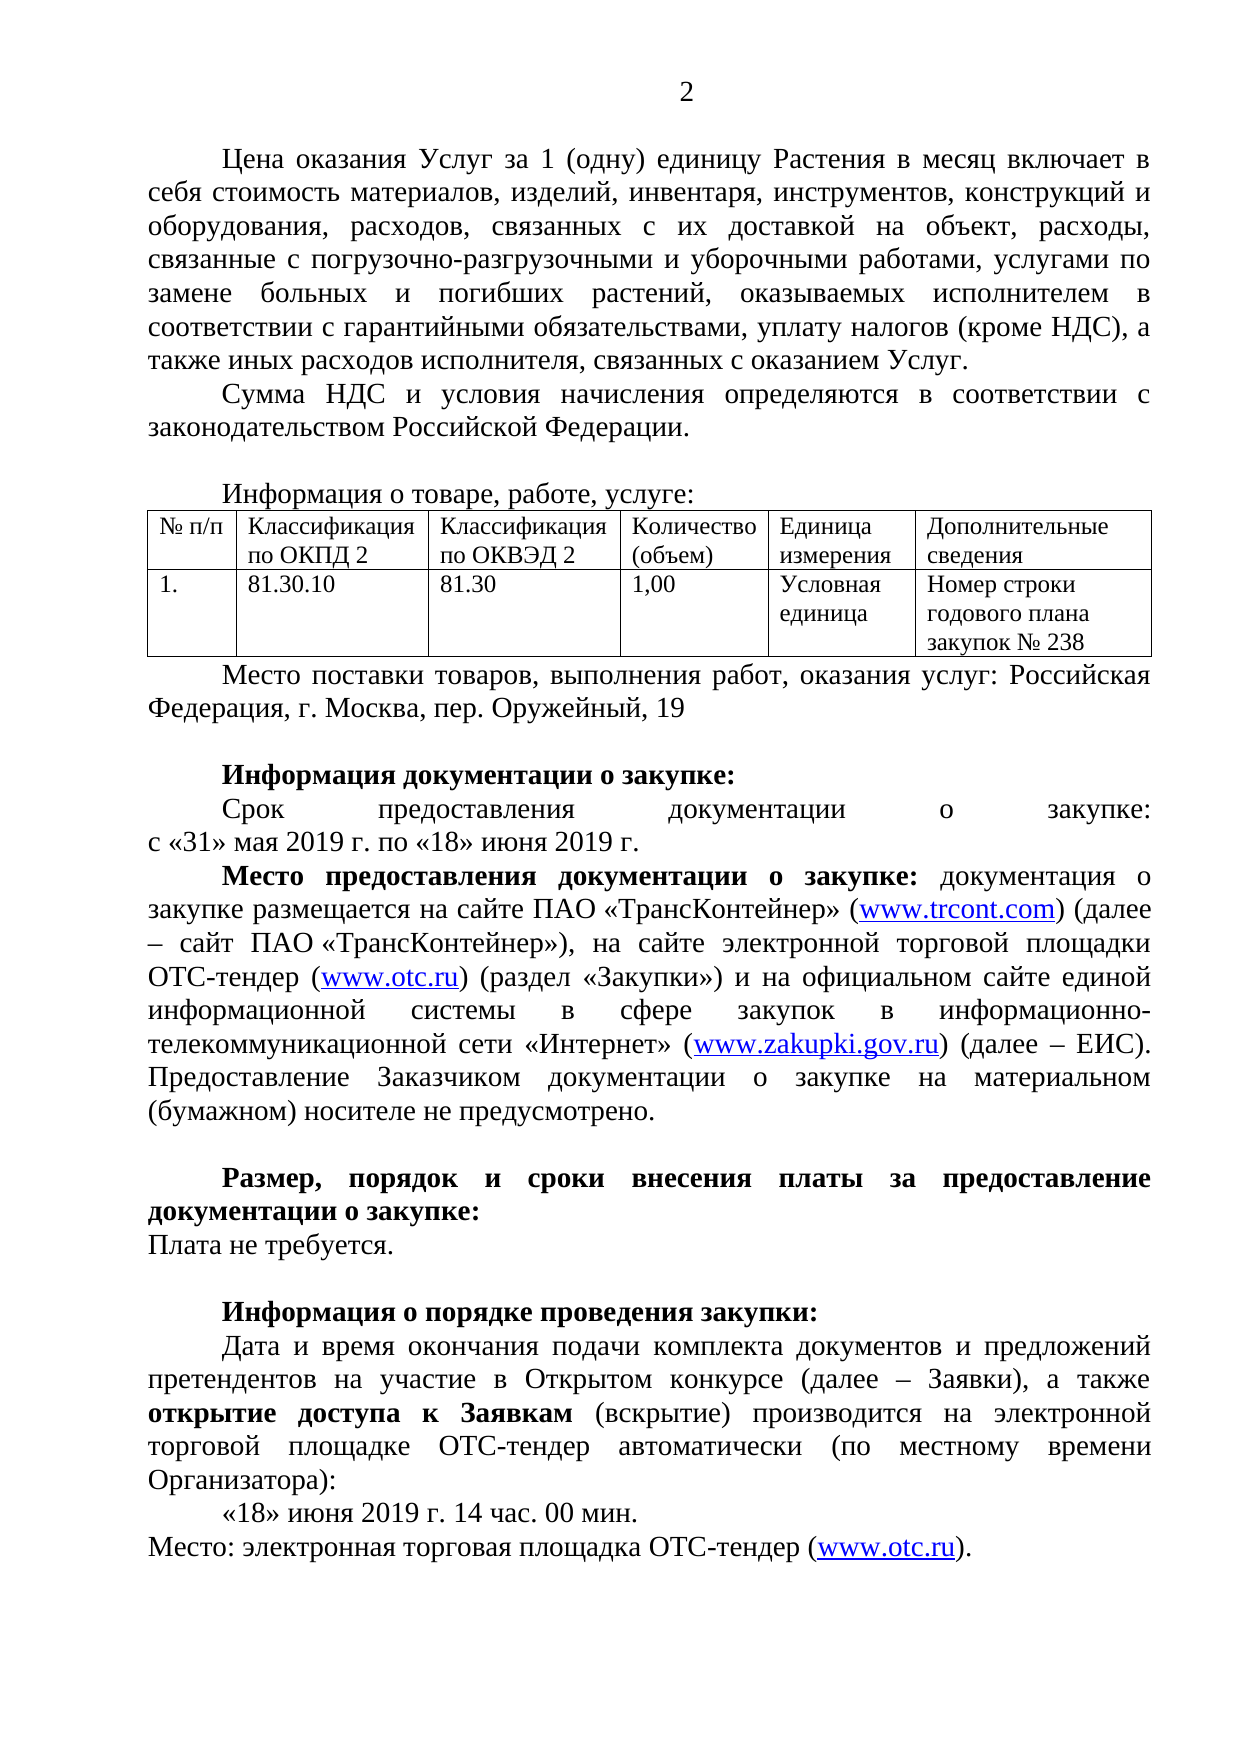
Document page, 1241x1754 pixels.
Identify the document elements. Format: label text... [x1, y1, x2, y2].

table_cell Номер строки годового плана закупок № 238 [916, 570, 1151, 656]
table_header Единица измерения [769, 511, 915, 568]
list Сумма НДС и условия начисления определяются в соответствии с законодательством Российской Федерации. [148, 376, 1152, 443]
text Информация о товаре, работе, услуге: [148, 476, 1152, 510]
text Место предоставления документации о закупке: документация о закупке размещается на сайте ПАО «ТрансКонтейнер» (www.trcont.com) (далее – сайт ПАО «ТрансКонтейнер»), на сайте электронной торговой площадки ОТС-тендер (www.otc.ru) (раздел «Закупки») и на официальном сайте единой информационной системы в сфере закупок в информационно-телекоммуникационной сети «Интернет» (www.zakupki.gov.ru) (далее – ЕИС). Предоставление Заказчиком документации о закупке на материальном (бумажном) носителе не предусмотрено. [148, 858, 1152, 1126]
text «18» июня 2019 г. 14 час. 00 мин. [148, 1495, 1152, 1529]
table_header № п/п [148, 511, 236, 568]
text Место поставки товаров, выполнения работ, оказания услуг: Российская Федерация, г. Москва, пер. Оружейный, 19 [148, 657, 1152, 724]
table_cell 81.30.10 [237, 570, 428, 656]
table_cell 81.30 [429, 570, 620, 656]
table_header Классификация по ОКПД 2 [237, 511, 428, 568]
table_header Классификация по ОКВЭД 2 [429, 511, 620, 568]
table_cell Условная единица [769, 570, 915, 656]
table_cell 1,00 [621, 570, 768, 656]
text Срок предоставления документации о закупке: с «31» мая 2019 г. по «18» июня 2019 г. [148, 791, 1152, 858]
text Цена оказания Услуг за 1 (одну) единицу Растения в месяц включает в себя стоимость материалов, изделий, инвентаря, инструментов, конструкций и оборудования, расходов, связанных с их доставкой на объект, расходы, связанные с погрузочно-разгрузочными и уборочными работами, услугами по замене больных и погибших растений, оказываемых исполнителем в соответствии с гарантийными обязательствами, уплату налогов (кроме НДС), а также иных расходов исполнителя, связанных с оказанием Услуг. [148, 141, 1152, 376]
text Размер, порядок и сроки внесения платы за предоставление документации о закупке: [148, 1160, 1152, 1227]
table_cell 1. [148, 570, 236, 656]
text Плата не требуется. [148, 1227, 1152, 1261]
table_header Дополнительные сведения [916, 511, 1151, 568]
text Место: электронная торговая площадка ОТС-тендер (www.otc.ru). [148, 1529, 1152, 1562]
text Информация документации о закупке: [148, 757, 1152, 791]
table_header Количество (объем) [621, 511, 768, 568]
text Информация о порядке проведения закупки: [148, 1294, 1152, 1328]
text Дата и время окончания подачи комплекта документов и предложений претендентов на участие в Открытом конкурсе (далее – Заявки), а также открытие доступа к Заявкам (вскрытие) производится на электронной торговой площадке ОТС-тендер автоматически (по местному времени Организатора): [148, 1328, 1152, 1495]
